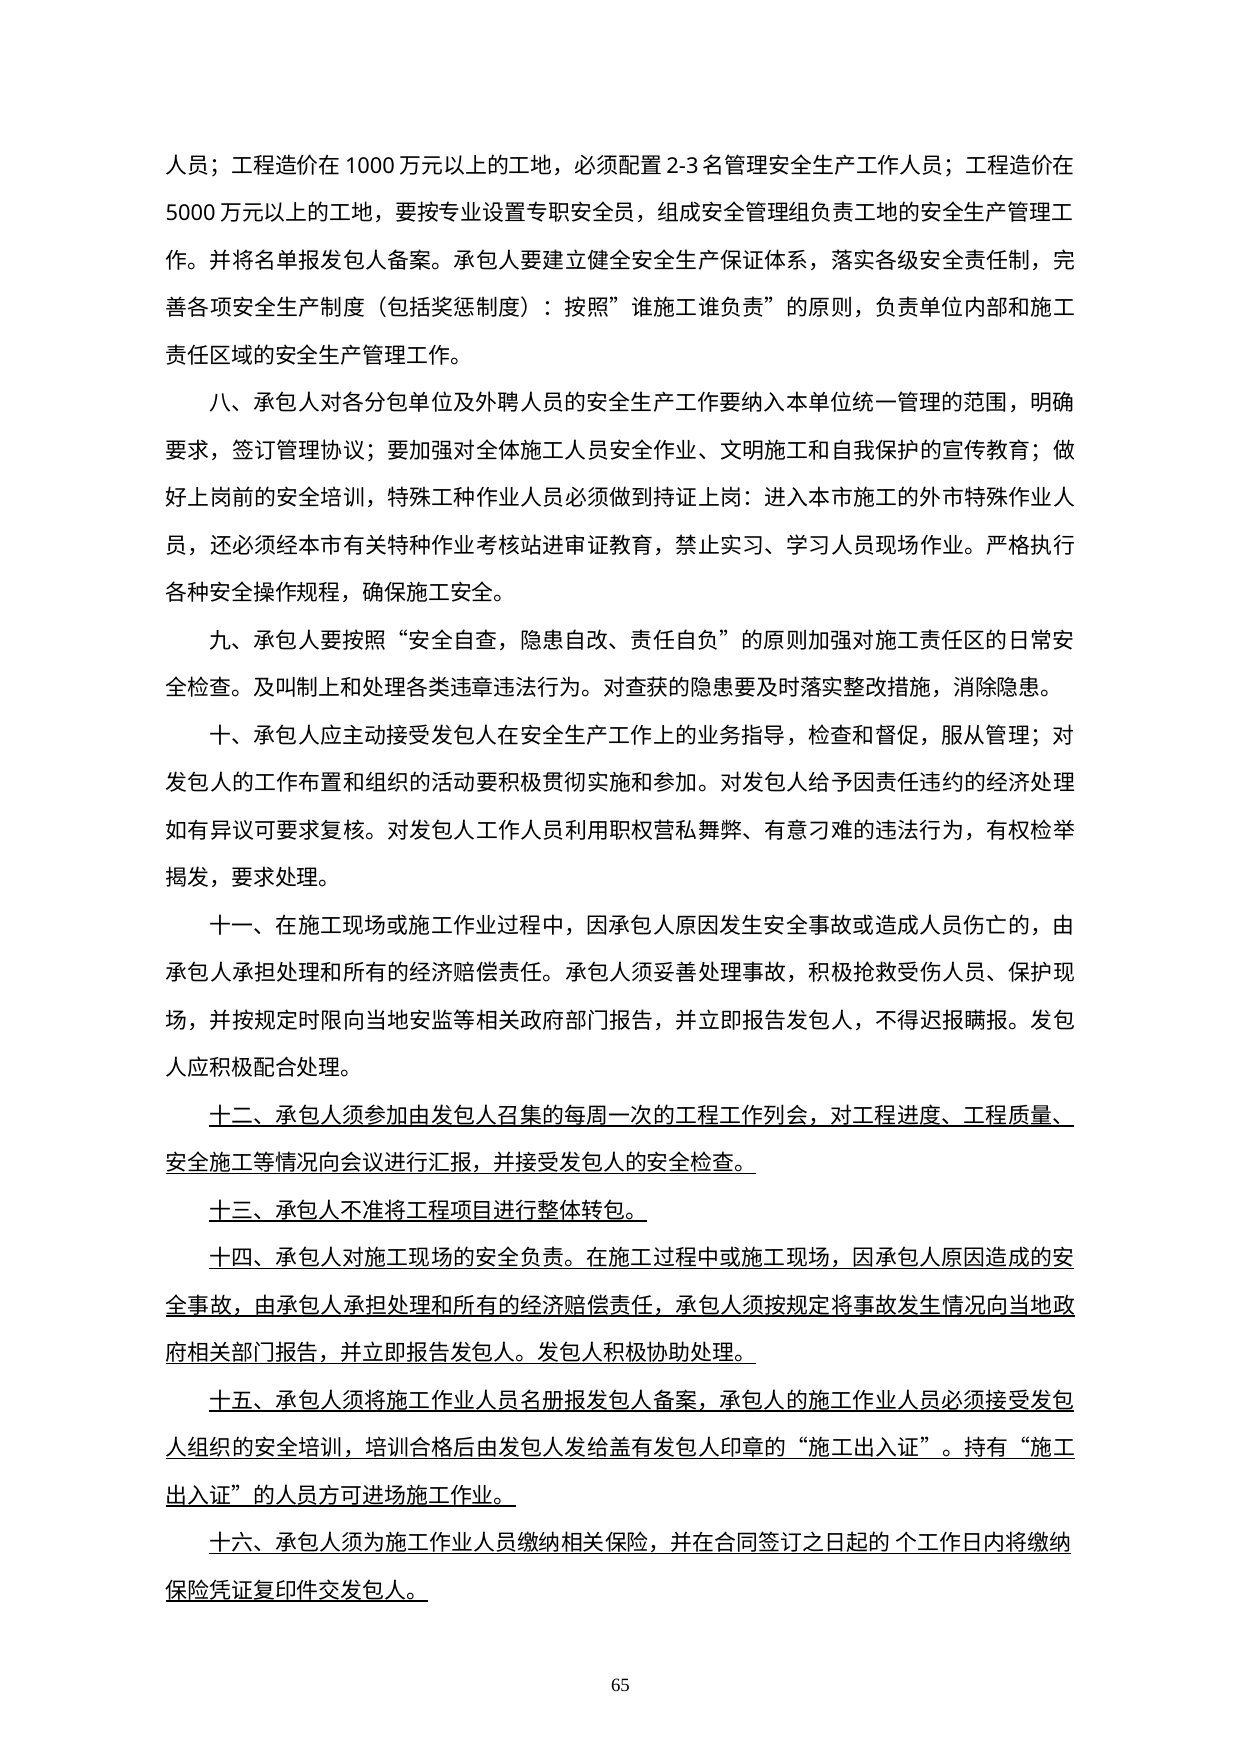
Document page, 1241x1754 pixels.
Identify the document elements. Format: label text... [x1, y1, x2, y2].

text 十四、承包人对施工现场的安全负责。在施工过程中或施工现场，因承包人原因造成的安全事故，由承包人承担处理和所有的经济赔偿责任，承包人须按规定将事故发生情况向当地政府相关部门报告，并立即报告发包人。发包人积极协助处理。 [165, 1240, 1075, 1315]
text 十、承包人应主动接受发包人在安全生产工作上的业务指导，检查和督促，服从管理；对发包人的工作布置和组织的活动要积极贯彻实施和参加。对发包人给予因责任违约的经济处理如有异议可要求复核。对发包人工作人员利用职权营私舞弊、有意刁难的违法行为，有权检举揭发，要求处理。 [165, 718, 1075, 892]
text 十六、承包人须为施工作业人员缴纳相关保险，并在合同签订之日起的 个工作日内将缴纳保险凭证复印件交发包人。 [165, 1525, 1075, 1604]
text 十五、承包人须将施工作业人员名册报发包人备案，承包人的施工作业人员必须接受发包人组织的安全培训，培训合格后由发包人发给盖有发包人印章的“施工出入证”。持有“施工出入证”的人员方可进场施工作业。 [165, 1459, 1075, 1509]
text 十一、在施工现场或施工作业过程中，因承包人原因发生安全事故或造成人员伤亡的，由承包人承担处理和所有的经济赔偿责任。承包人须妥善处理事故，积极抢救受伤人员、保护现场，并按规定时限向当地安监等相关政府部门报告，并立即报告发包人，不得迟报瞒报。发包人应积极配合处理。 [165, 908, 1075, 1082]
text 九、承包人要按照“安全自查，隐患自改、责任自负”的原则加强对施工责任区的日常安全检查。及叫制上和处理各类违章违法行为。对查获的隐患要及时落实整改措施，消除隐患。 [165, 623, 1075, 702]
text 十三、承包人不准将工程项目进行整体转包。 [165, 1193, 1075, 1224]
text 十二、承包人须参加由发包人召集的每周一次的工程工作列会，对工程进度、工程质量、安全施工等情况向会议进行汇报，并接受发包人的安全检查。 [165, 1098, 1075, 1177]
text 十五、承包人须将施工作业人员名册报发包人备案，承包人的施工作业人员必须接受发包人组织的安全培训，培训合格后由发包人发给盖有发包人印章的“施工出入证”。持有“施工出入证”的人员方可进场施工作业。 [165, 1383, 1075, 1458]
text 十四、承包人对施工现场的安全负责。在施工过程中或施工现场，因承包人原因造成的安全事故，由承包人承担处理和所有的经济赔偿责任，承包人须按规定将事故发生情况向当地政府相关部门报告，并立即报告发包人。发包人积极协助处理。 [165, 1316, 1075, 1367]
text 八、承包人对各分包单位及外聘人员的安全生产工作要纳入本单位统一管理的范围，明确要求，签订管理协议；要加强对全体施工人员安全作业、文明施工和自我保护的宣传教育；做好上岗前的安全培训，特殊工种作业人员必须做到持证上岗：进入本市施工的外市特殊作业人员，还必须经本市有关特种作业考核站进审证教育，禁止实习、学习人员现场作业。严格执行各种安全操作规程，确保施工安全。 [165, 385, 1075, 607]
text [165, 148, 1075, 369]
